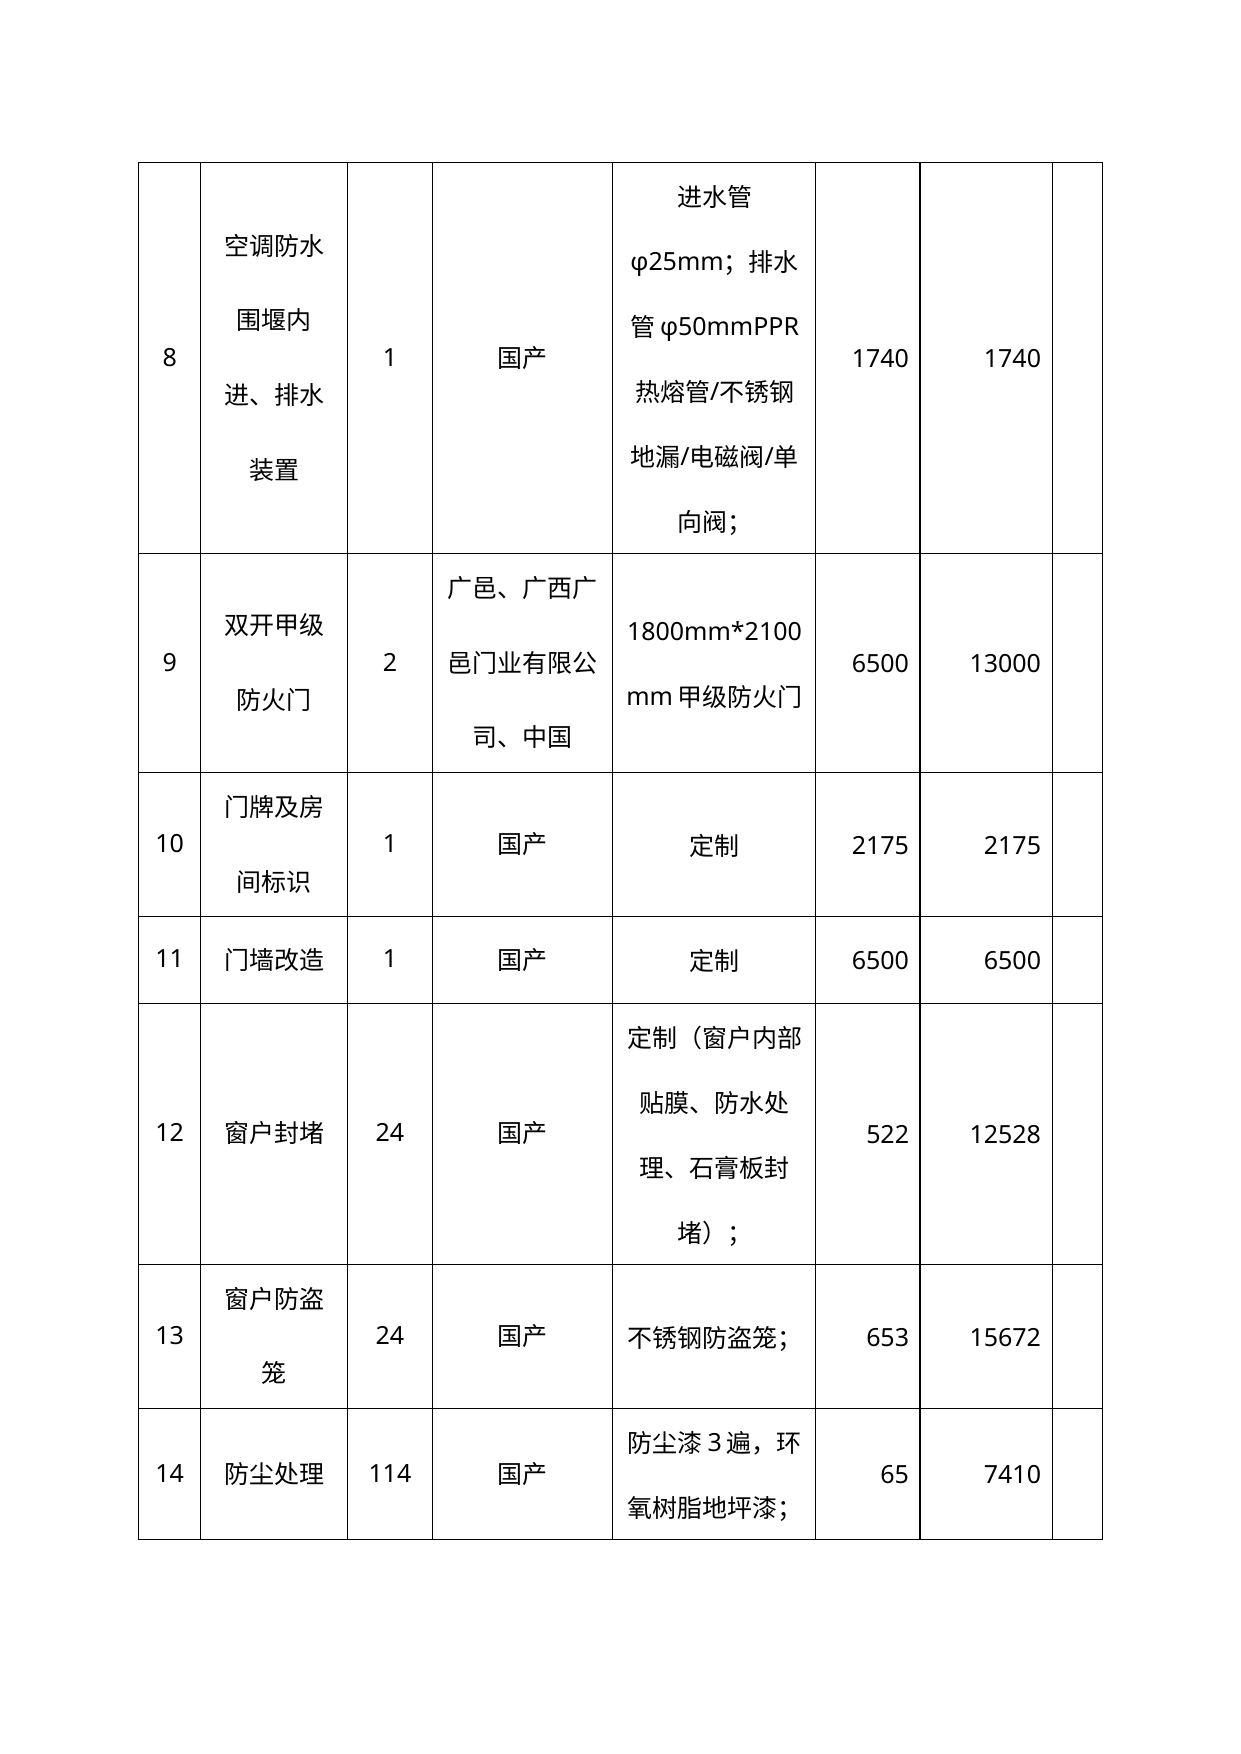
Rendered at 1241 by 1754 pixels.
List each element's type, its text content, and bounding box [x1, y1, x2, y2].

table_cell 12528 [921, 1004, 1052, 1264]
table_cell 13 [139, 1265, 200, 1408]
table_cell 窗户封堵 [201, 1004, 347, 1264]
table_cell 522 [816, 1004, 919, 1264]
table_cell [1053, 554, 1102, 772]
table_cell 24 [348, 1004, 432, 1264]
table_cell 窗户防盗笼 [201, 1265, 347, 1408]
table_cell 1800mm*2100mm甲级防火门 [613, 554, 815, 772]
table_cell 广邑、广西广邑门业有限公司、中国 [433, 554, 612, 772]
table_cell 1 [348, 917, 432, 1003]
table_cell [1053, 163, 1102, 553]
table_cell 1 [348, 773, 432, 916]
table_cell [1053, 1409, 1102, 1539]
table_cell 1740 [816, 163, 919, 553]
table_cell 6500 [816, 917, 919, 1003]
table_cell 进水管φ25mm；排水管φ50mmPPR热熔管/不锈钢地漏/电磁阀/单向阀； [613, 163, 815, 553]
table_cell 6500 [921, 917, 1052, 1003]
table_cell 653 [816, 1265, 919, 1408]
table_cell 2175 [921, 773, 1052, 916]
table_cell 国产 [433, 163, 612, 553]
table_cell 114 [348, 1409, 432, 1539]
table_cell 国产 [433, 1265, 612, 1408]
table_cell 13000 [921, 554, 1052, 772]
table_cell 14 [139, 1409, 200, 1539]
table_cell 10 [139, 773, 200, 916]
table_cell 定制 [613, 917, 815, 1003]
table_cell 11 [139, 917, 200, 1003]
table_cell [1053, 917, 1102, 1003]
table_cell 门牌及房间标识 [201, 773, 347, 916]
table_cell [1053, 1004, 1102, 1264]
table_cell 定制 [613, 773, 815, 916]
table_cell 定制（窗户内部贴膜、防水处理、石膏板封堵）； [613, 1004, 815, 1264]
table_cell 国产 [433, 1004, 612, 1264]
table_cell 2175 [816, 773, 919, 916]
table_cell 7410 [921, 1409, 1052, 1539]
table_cell 24 [348, 1265, 432, 1408]
table_cell 空调防水围堰内进、排水装置 [201, 163, 347, 553]
table_cell [1053, 1265, 1102, 1408]
table_cell 15672 [921, 1265, 1052, 1408]
table_cell 1 [348, 163, 432, 553]
table_cell 1740 [921, 163, 1052, 553]
table_cell 国产 [433, 773, 612, 916]
table_cell 6500 [816, 554, 919, 772]
table_cell [1053, 773, 1102, 916]
table_cell 双开甲级防火门 [201, 554, 347, 772]
table_cell 门墙改造 [201, 917, 347, 1003]
table_cell 8 [139, 163, 200, 553]
table_cell 9 [139, 554, 200, 772]
table_cell 防尘漆3遍，环氧树脂地坪漆； [613, 1409, 815, 1539]
table_cell 防尘处理 [201, 1409, 347, 1539]
table_cell 不锈钢防盗笼； [613, 1265, 815, 1408]
table_cell 12 [139, 1004, 200, 1264]
table_cell 2 [348, 554, 432, 772]
table_cell 国产 [433, 1409, 612, 1539]
table_cell 65 [816, 1409, 919, 1539]
table_cell 国产 [433, 917, 612, 1003]
